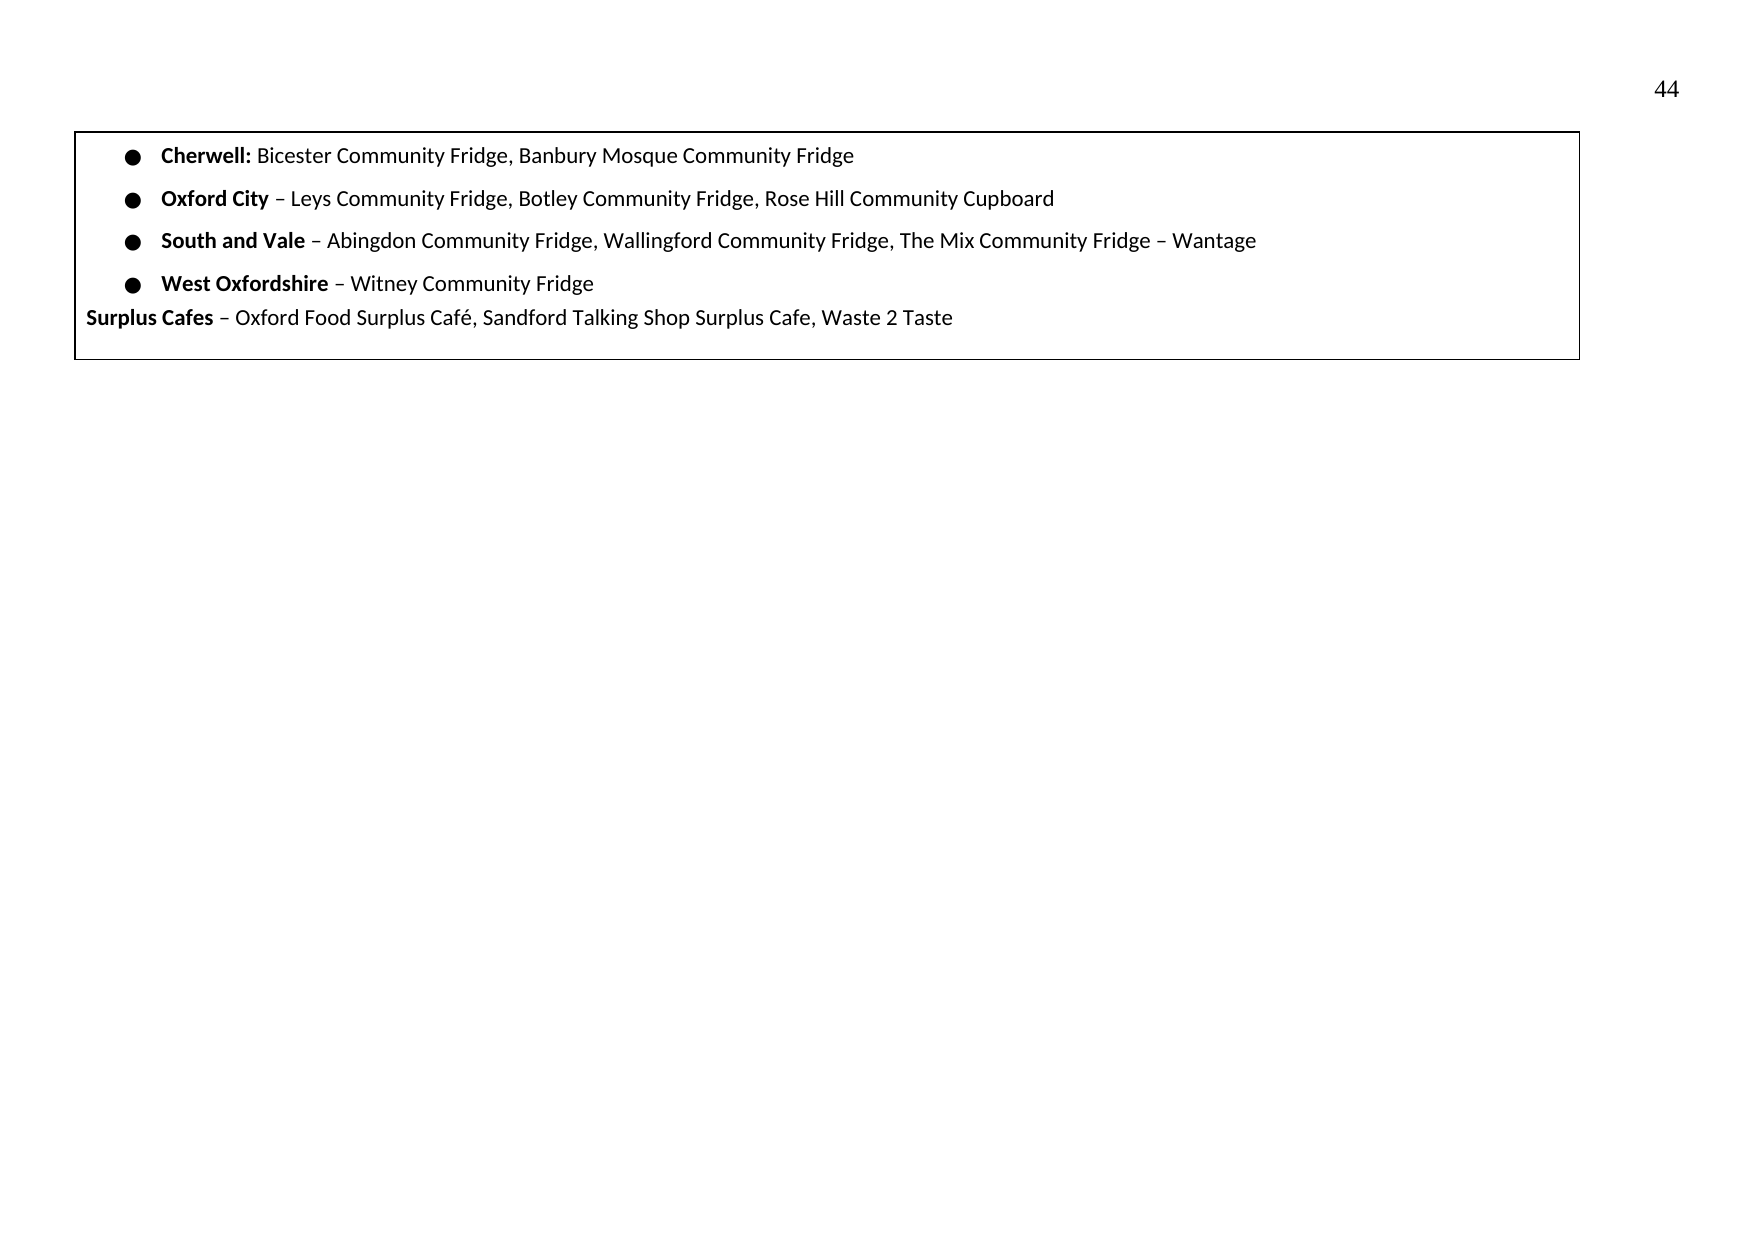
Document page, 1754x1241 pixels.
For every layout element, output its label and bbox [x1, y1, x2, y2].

table_cell [76, 133, 1579, 359]
